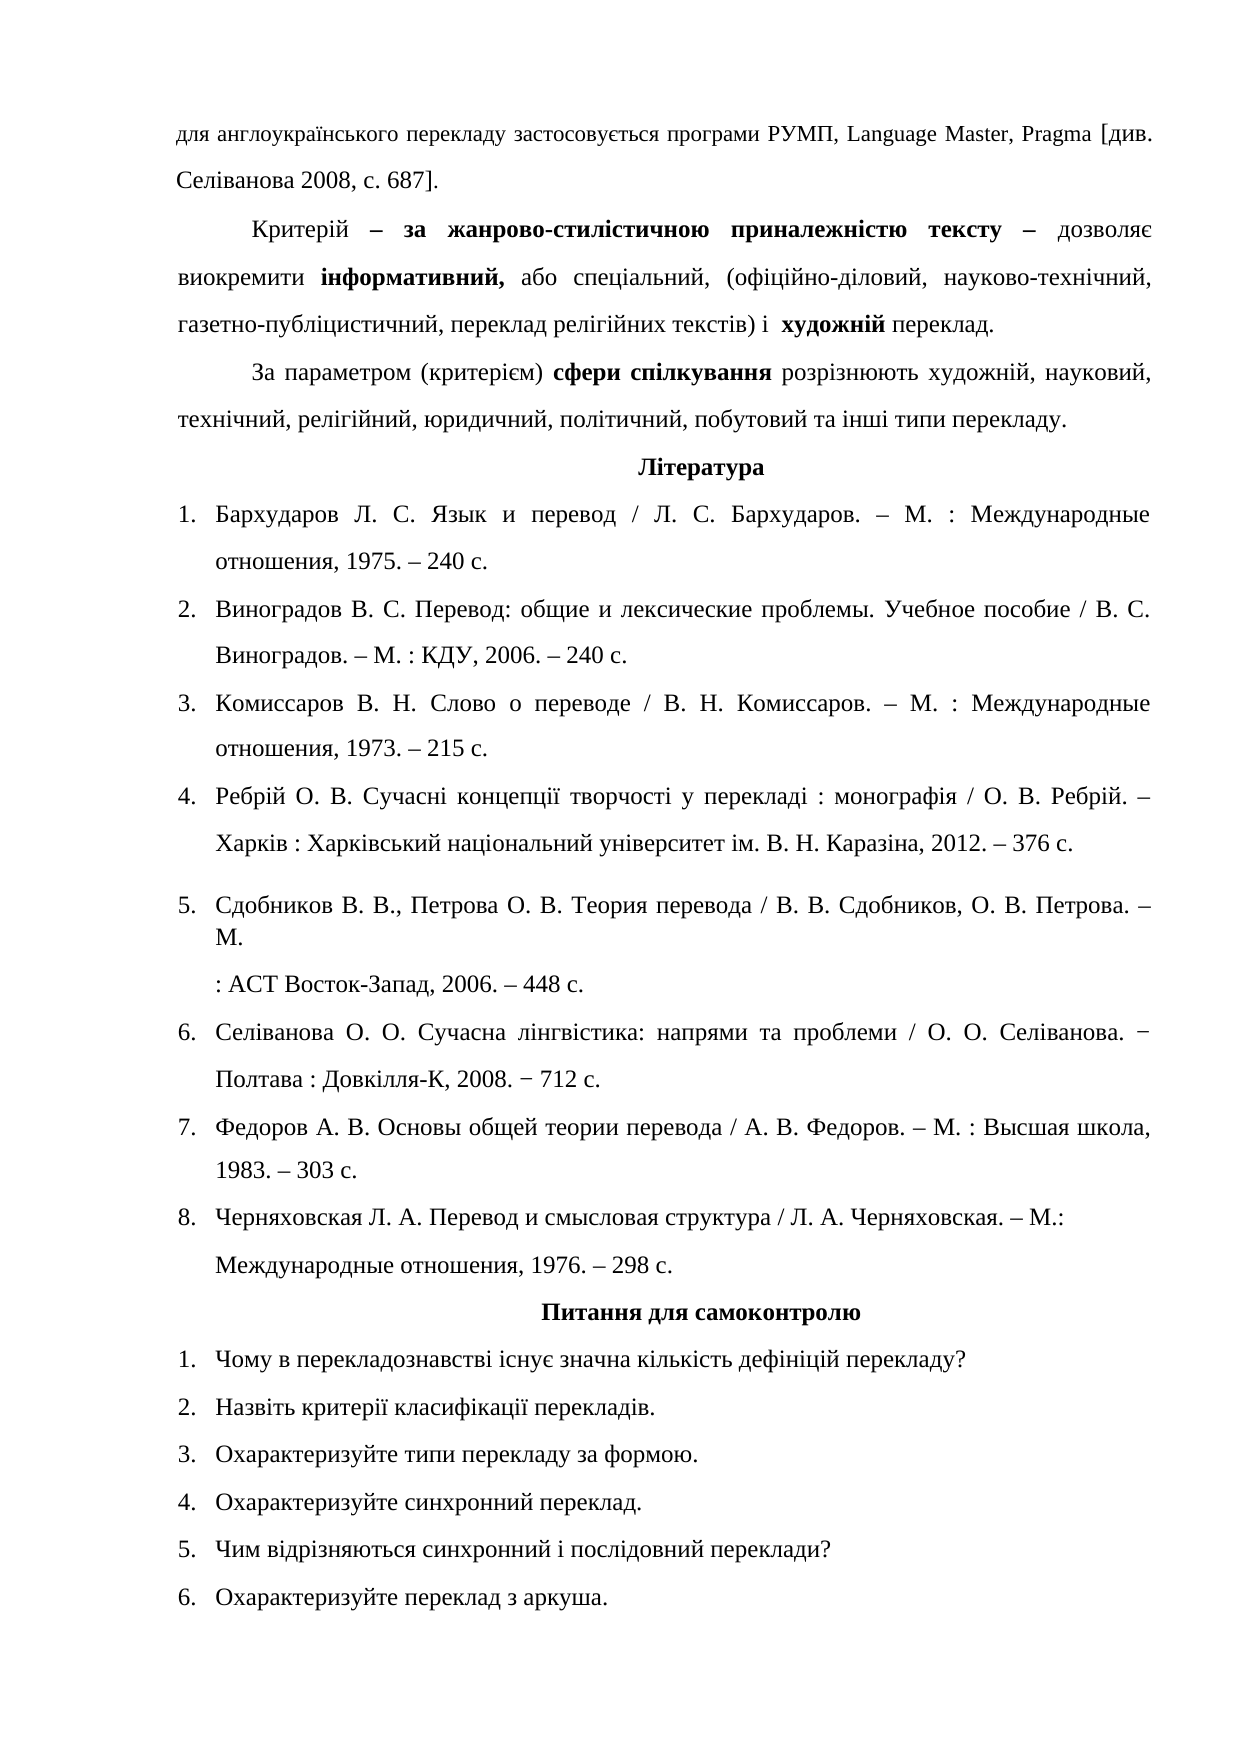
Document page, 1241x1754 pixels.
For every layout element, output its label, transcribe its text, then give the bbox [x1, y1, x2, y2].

list Виноградов В. С. Перевод: общие и лексические проблемы. Учебное пособие / В. С. Виноградов. – М. : КДУ, 2006. – 240 с. [178, 594, 1152, 669]
list Охарактеризуйте переклад з аркуша. [178, 1582, 1152, 1611]
text За параметром (критерієм) сфери спілкування розрізнюють художній, науковий, технічний, релігійний, юридичний, політичний, побутовий та інші типи перекладу. [178, 357, 1152, 433]
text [176, 118, 1153, 194]
list Бархударов Л. С. Язык и перевод / Л. С. Бархударов. – М. : Международные отношения, 1975. – 240 с. [178, 499, 1152, 574]
text : АСТ Восток-Запад, 2006. – 448 с. [215, 969, 1152, 998]
text Критерій – за жанрово-стилістичною приналежністю тексту – дозволяє виокремити інформативний, або спеціальний, (офіційно-діловий, науково-технічний, газетно-публіцистичний, переклад релігійних текстів) і художній переклад. [178, 214, 1152, 338]
list Сдобников В. В., Петрова О. В. Теория перевода / В. В. Сдобников, О. В. Петрова. – М. [178, 890, 1152, 951]
list Федоров А. В. Основы общей теории перевода / А. В. Федоров. – М. : Высшая школа, 1983. – 303 с. [178, 1112, 1152, 1184]
list Назвіть критерії класифікації перекладів. [178, 1392, 1152, 1421]
subtitle Література [319, 452, 1084, 481]
list Селіванова О. О. Сучасна лінгвістика: напрями та проблеми / О. О. Селіванова. − Полтава : Довкілля-К, 2008. − 712 с. [178, 1017, 1152, 1093]
list Чим відрізняються синхронний і послідовний переклади? [178, 1534, 1152, 1563]
subtitle Питання для самоконтролю [319, 1297, 1083, 1326]
list Комиссаров В. H. Слово о переводе / В. H. Комиссаров. – М. : Международные отношения, 1973. – 215 с. [178, 688, 1152, 762]
list Ребрій О. В. Сучасні концепції творчості у перекладі : монографія / О. В. Ребрій. – Харків : Харківський національний університет ім. В. Н. Каразіна, 2012. – 376 с. [178, 781, 1152, 856]
text Международные отношения, 1976. – 298 с. [215, 1250, 1152, 1278]
list Черняховская Л. А. Перевод и смысловая структура / Л. А. Черняховская. – М.: [178, 1202, 1152, 1231]
list Чому в перекладознавстві існує значна кількість дефініцій перекладу? [178, 1344, 1152, 1373]
list Охарактеризуйте типи перекладу за формою. [178, 1439, 1152, 1468]
list Охарактеризуйте синхронний переклад. [178, 1487, 1152, 1516]
